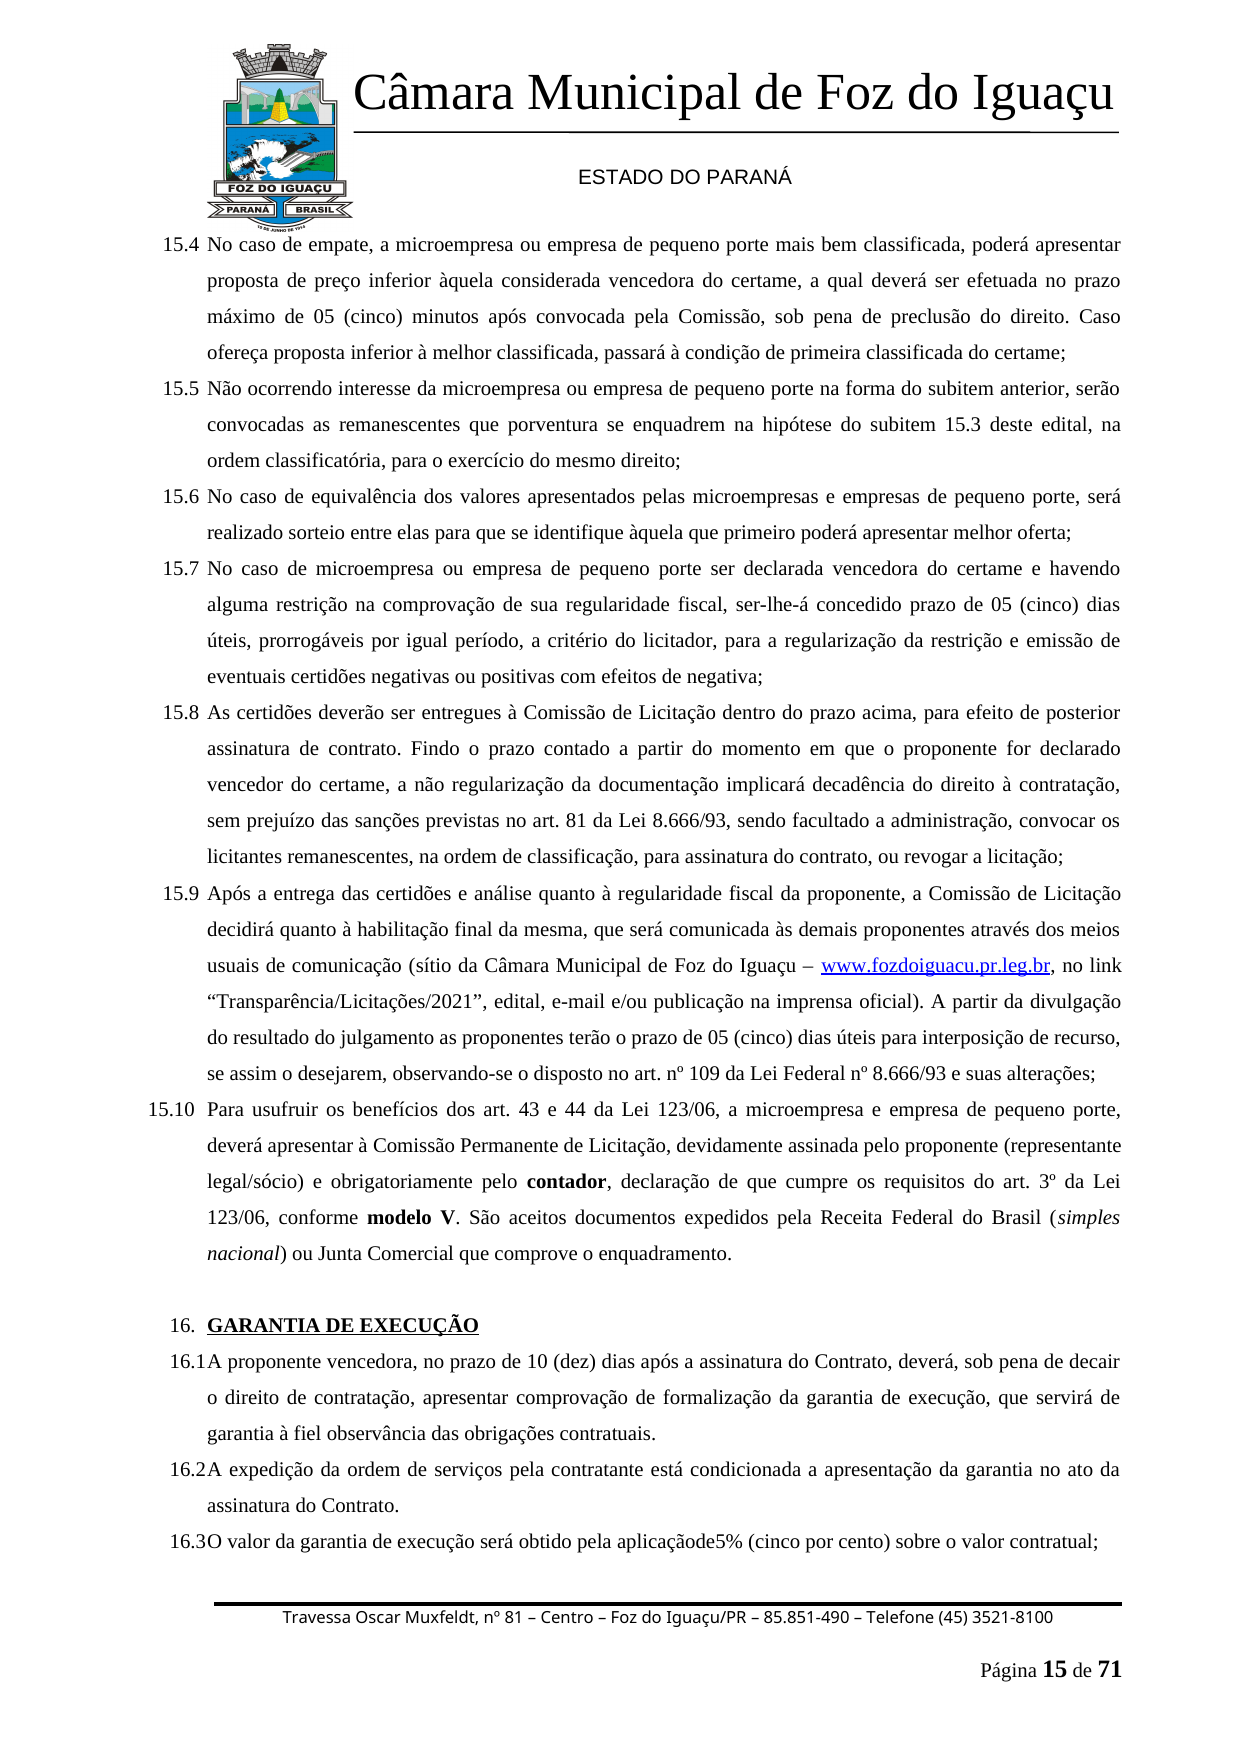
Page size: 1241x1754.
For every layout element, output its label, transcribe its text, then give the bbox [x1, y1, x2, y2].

list As certidões deverão ser entregues à Comissão de Licitação dentro do prazo acima, para efeito de posterior assinatura de contrato. Findo o prazo contado a partir do momento em que o proponente for declarado vencedor do certame, a não regularização da documentação implicará decadência do direito à contratação, sem prejuízo das sanções previstas no art. 81 da Lei 8.666/93, sendo facultado a administração, convocar os licitantes remanescentes, na ordem de classificação, para assinatura do contrato, ou revogar a licitação; [162, 700, 1122, 868]
list Não ocorrendo interesse da microempresa ou empresa de pequeno porte na forma do subitem anterior, serão convocadas as remanescentes que porventura se enquadrem na hipótese do subitem 15.3 deste edital, na ordem classificatória, para o exercício do mesmo direito; [162, 376, 1122, 472]
list Após a entrega das certidões e análise quanto à regularidade fiscal da proponente, a Comissão de Licitação decidirá quanto à habilitação final da mesma, que será comunicada às demais proponentes através dos meios usuais de comunicação (sítio da Câmara Municipal de Foz do Iguaçu – www.fozdoiguacu.pr.leg.br, no link “Transparência/Licitações/2021”, edital, e-mail e/ou publicação na imprensa oficial). A partir da divulgação do resultado do julgamento as proponentes terão o prazo de 05 (cinco) dias úteis para interposição de recurso, se assim o desejarem, observando-se o disposto no art. nº 109 da Lei Federal nº 8.666/93 e suas alterações; [162, 881, 1122, 1085]
list No caso de empate, a microempresa ou empresa de pequeno porte mais bem classificada, poderá apresentar proposta de preço inferior àquela considerada vencedora do certame, a qual deverá ser efetuada no prazo máximo de 05 (cinco) minutos após convocada pela Comissão, sob pena de preclusão do direito. Caso ofereça proposta inferior à melhor classificada, passará à condição de primeira classificada do certame; [162, 232, 1122, 364]
list No caso de microempresa ou empresa de pequeno porte ser declarada vencedora do certame e havendo alguma restrição na comprovação de sua regularidade fiscal, ser-lhe-á concedido prazo de 05 (cinco) dias úteis, prorrogáveis por igual período, a critério do licitador, para a regularização da restrição e emissão de eventuais certidões negativas ou positivas com efeitos de negativa; [162, 556, 1122, 688]
list O valor da garantia de execução será obtido pela aplicaçãode5% (cinco por cento) sobre o valor contratual; [169, 1529, 1122, 1553]
picture [206, 44, 354, 232]
list A proponente vencedora, no prazo de 10 (dez) dias após a assinatura do Contrato, deverá, sob pena de decair o direito de contratação, apresentar comprovação de formalização da garantia de execução, que servirá de garantia à fiel observância das obrigações contratuais. [169, 1349, 1122, 1445]
list GARANTIA DE EXECUÇÃO [169, 1313, 1122, 1337]
list Para usufruir os benefícios dos art. 43 e 44 da Lei 123/06, a microempresa e empresa de pequeno porte, deverá apresentar à Comissão Permanente de Licitação, devidamente assinada pelo proponente (representante legal/sócio) e obrigatoriamente pelo contador, declaração de que cumpre os requisitos do art. 3º da Lei 123/06, conforme modelo V. São aceitos documentos expedidos pela Receita Federal do Brasil (simples nacional) ou Junta Comercial que comprove o enquadramento. [148, 1097, 1122, 1265]
list No caso de equivalência dos valores apresentados pelas microempresas e empresas de pequeno porte, será realizado sorteio entre elas para que se identifique àquela que primeiro poderá apresentar melhor oferta; [162, 484, 1122, 544]
list A expedição da ordem de serviços pela contratante está condicionada a apresentação da garantia no ato da assinatura do Contrato. [169, 1457, 1122, 1517]
